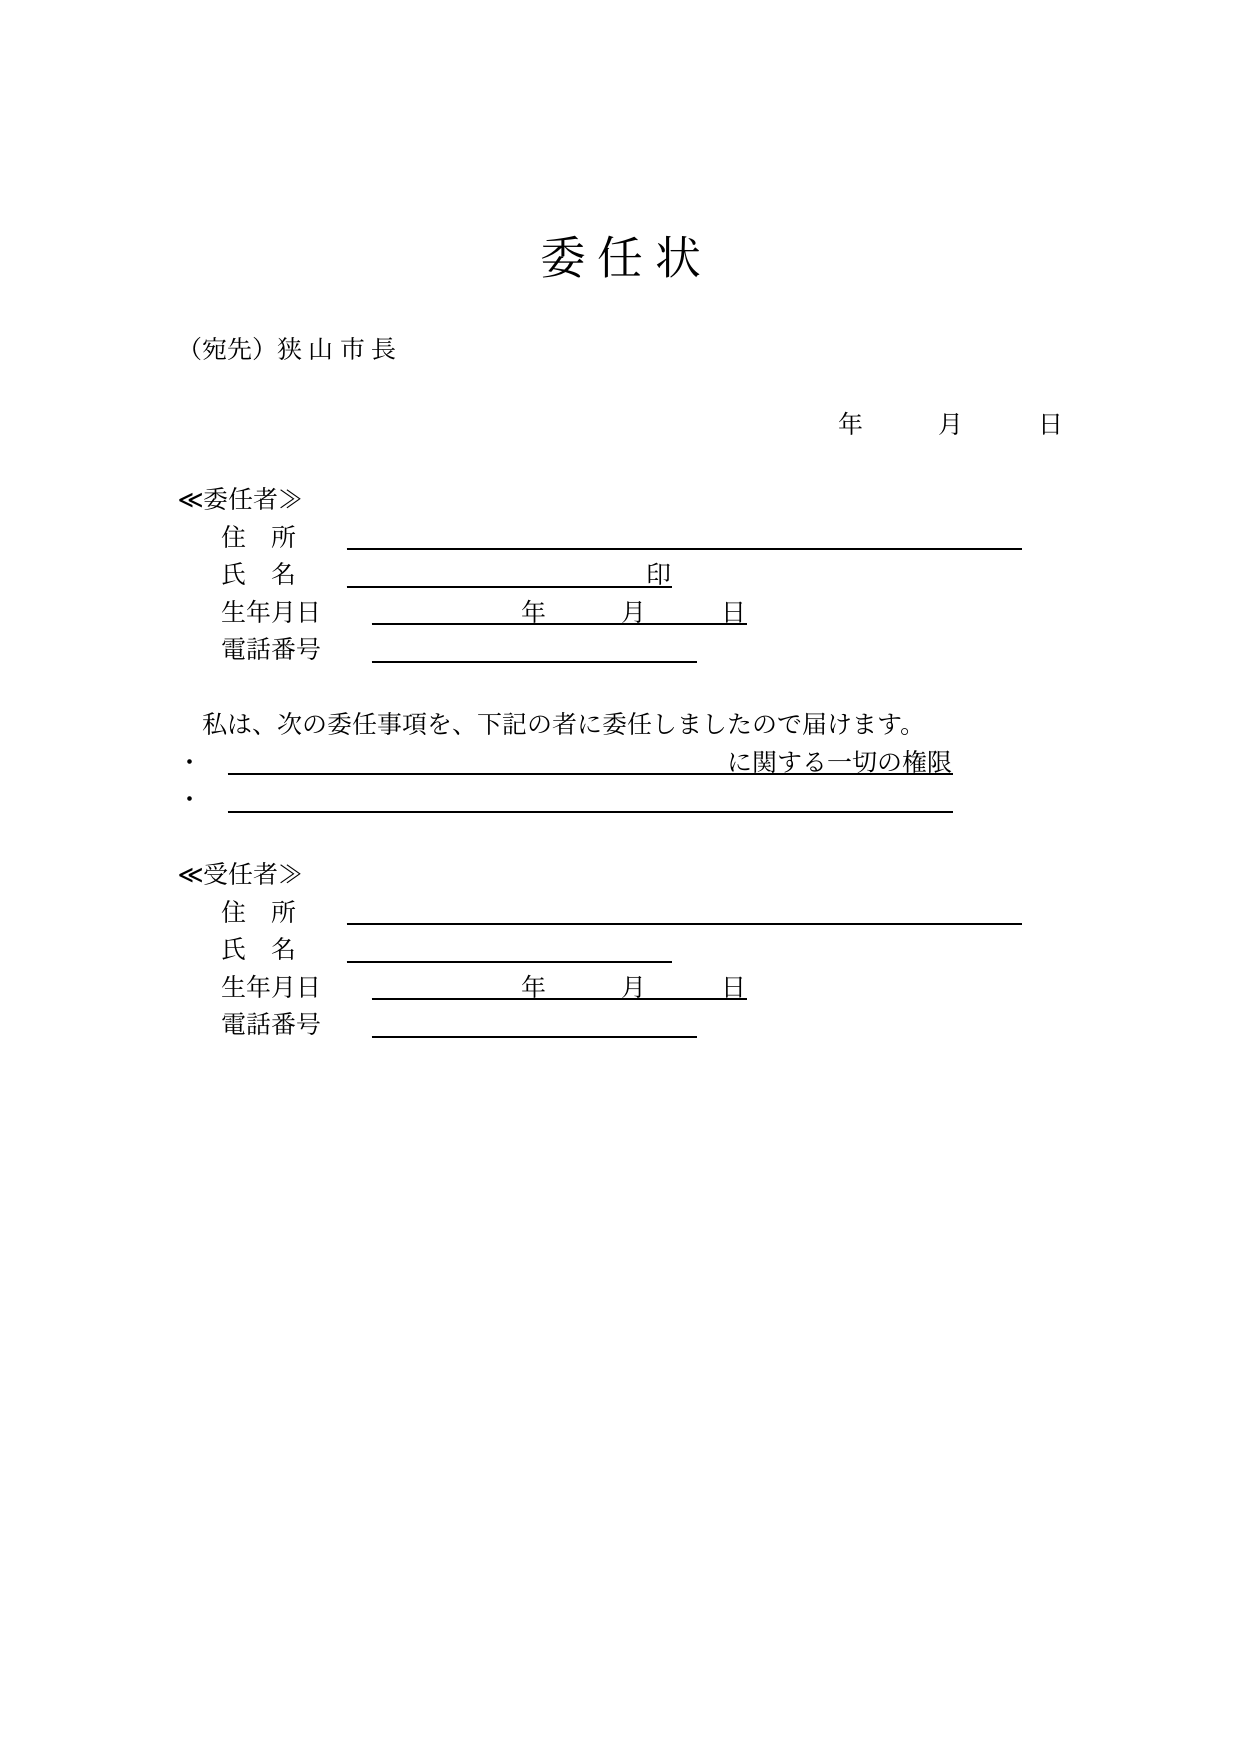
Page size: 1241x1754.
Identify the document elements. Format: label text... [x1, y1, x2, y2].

text ≪受任者≫ [177, 854, 1063, 892]
text 住所 [177, 892, 1063, 929]
text （宛先）狭 山 市 長 [177, 329, 1063, 367]
text 生年月日 年 月 日 [177, 592, 1063, 629]
text 電話番号 [177, 629, 1063, 667]
text 氏名 印 [177, 554, 1063, 592]
text 氏名 [177, 929, 1063, 967]
text ≪委任者≫ [177, 479, 1063, 517]
text 住所 [177, 517, 1063, 554]
text ・ に関する一切の権限 [177, 742, 1063, 779]
text 年 月 日 [177, 404, 1063, 442]
text 私は、次の委任事項を、下記の者に委任しましたので届けます。 [177, 704, 1063, 742]
text 生年月日 年 月 日 [177, 967, 1063, 1004]
text 委 任 状 [177, 217, 1063, 292]
text ・ [177, 779, 1063, 817]
text 電話番号 [177, 1004, 1063, 1042]
